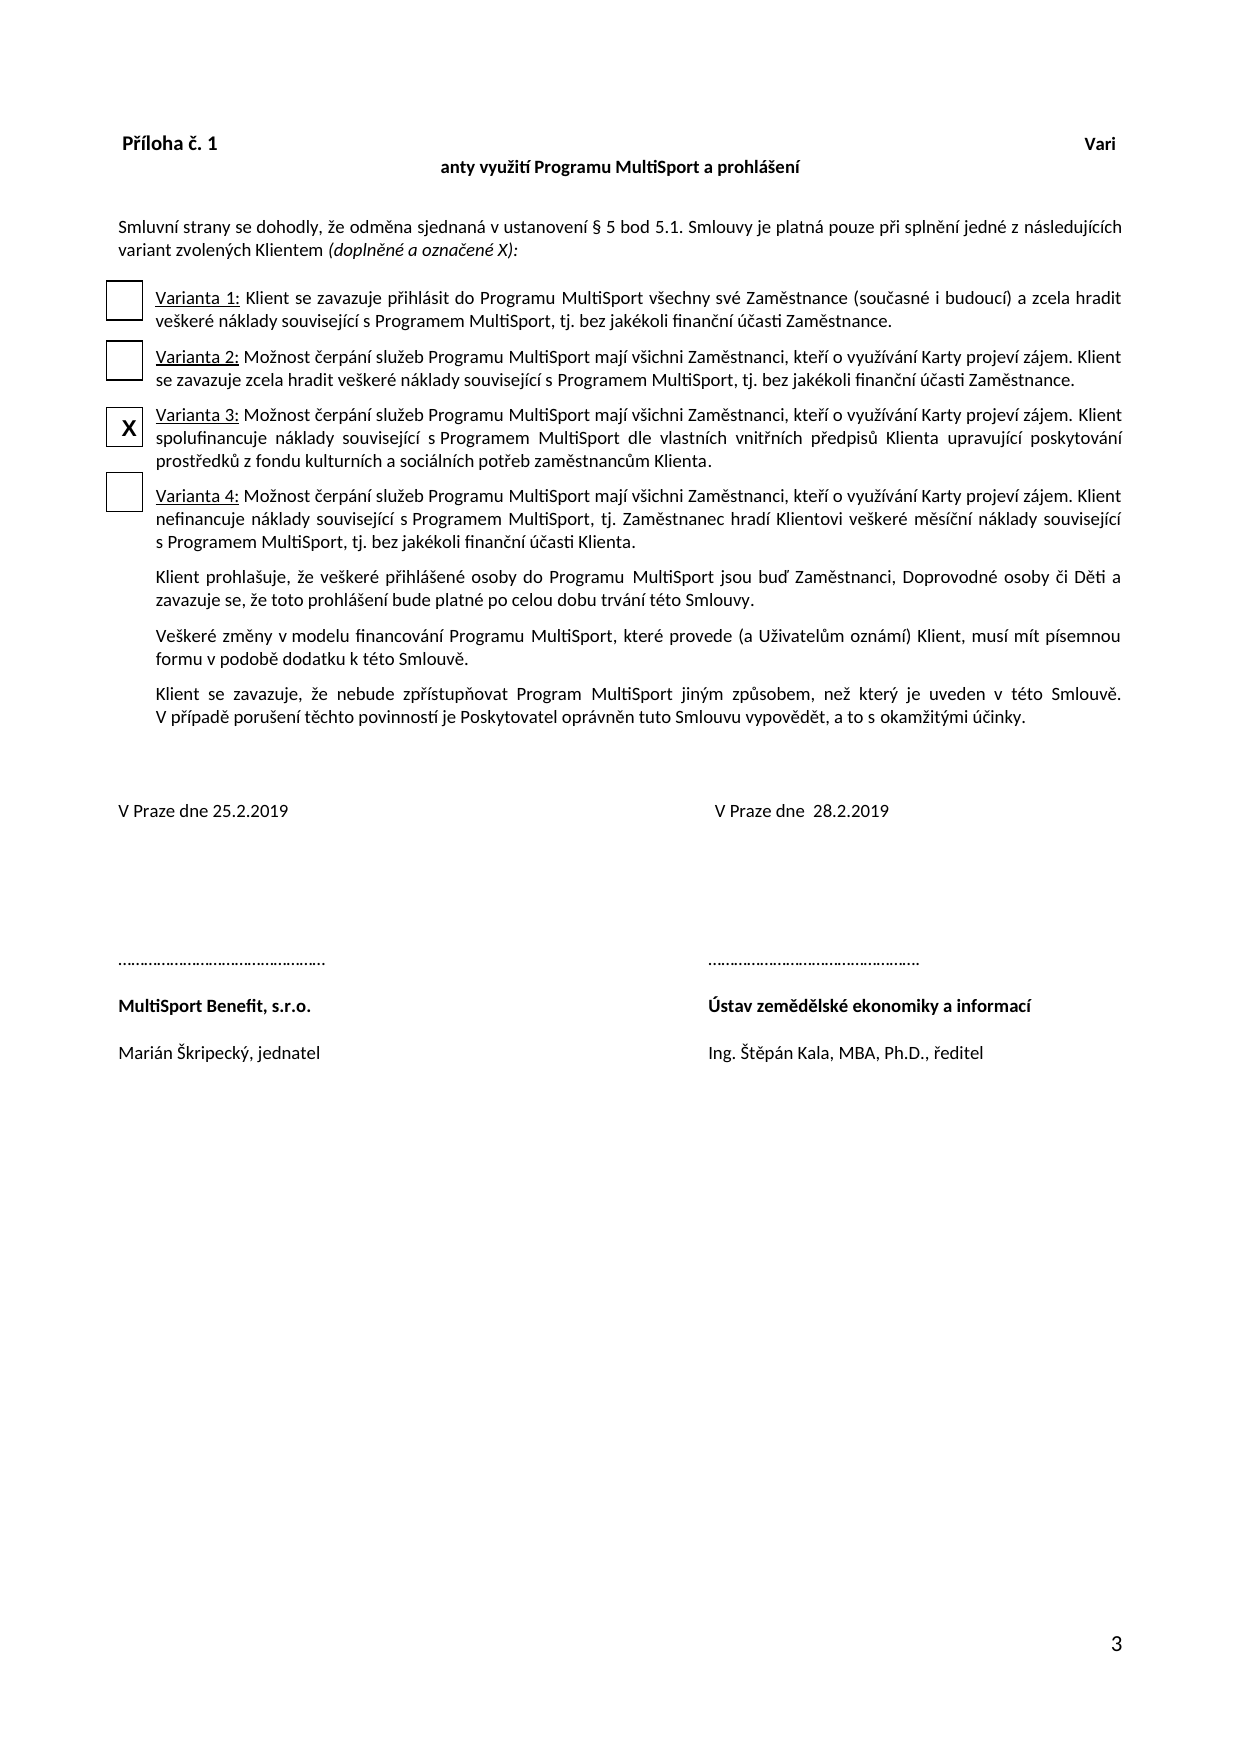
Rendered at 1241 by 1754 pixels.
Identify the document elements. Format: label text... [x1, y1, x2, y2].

text Klient prohlašuje, že veškeré přihlášené osoby do Programu MultiSport jsou buď Zaměstnanci, Doprovodné osoby či Děti a zavazuje se, že toto prohlášení bude platné po celou dobu trvání této Smlouvy. [156, 566, 1122, 612]
text Marián Škripecký, jednatel Ing. Štěpán Kala, MBA, Ph.D., ředitel [118, 1041, 1122, 1064]
subtitle V Praze dne 25.2.2019 V Praze dne 28.2.2019 [118, 799, 1122, 822]
text Varianta 1: Klient se zavazuje přihlásit do Programu MultiSport všechny své Zaměstnance (současné i budoucí) a zcela hradit veškeré náklady související s Programem MultiSport, tj. bez jakékoli finanční účasti Zaměstnance. [155, 287, 1122, 332]
text Klient se zavazuje, že nebude zpřístupňovat Program MultiSport jiným způsobem, než který je uveden v této Smlouvě. V případě porušení těchto povinností je Poskytovatel oprávněn tuto Smlouvu vypovědět, a to s okamžitými účinky. [156, 682, 1122, 728]
text Varianta 3: Možnost čerpání služeb Programu MultiSport mají všichni Zaměstnanci, kteří o využívání Karty projeví zájem. Klient spolufinancuje náklady související s Programem MultiSport dle vlastních vnitřních předpisů Klienta upravující poskytování prostředků z fondu kulturních a sociálních potřeb zaměstnancům Klienta. [156, 403, 1122, 472]
subtitle Smluvní strany se dohodly, že odměna sjednaná v ustanovení § 5 bod 5.1. Smlouvy je platná pouze při splnění jedné z následujících variant zvolených Klientem (doplněné a označené X): [118, 216, 1122, 262]
text Varianta 4: Možnost čerpání služeb Programu MultiSport mají všichni Zaměstnanci, kteří o využívání Karty projeví zájem. Klient nefinancuje náklady související s Programem MultiSport, tj. Zaměstnanec hradí Klientovi veškeré měsíční náklady související s Programem MultiSport, tj. bez jakékoli finanční účasti Klienta. [156, 484, 1122, 553]
text Varianty využití Programu MultiSport a prohlášení [118, 130, 1122, 178]
text MultiSport Benefit, s.r.o. Ústav zemědělské ekonomiky a informací [118, 994, 1122, 1017]
text Veškeré změny v modelu financování Programu MultiSport, které provede (a Uživatelům oznámí) Klient, musí mít písemnou formu v podobě dodatku k této Smlouvě. [156, 624, 1122, 670]
text ………………………………………… …………………………………………. [118, 947, 1122, 970]
text Varianta 2: Možnost čerpání služeb Programu MultiSport mají všichni Zaměstnanci, kteří o využívání Karty projeví zájem. Klient se zavazuje zcela hradit veškeré náklady související s Programem MultiSport, tj. bez jakékoli finanční účasti Zaměstnance. [156, 345, 1122, 391]
